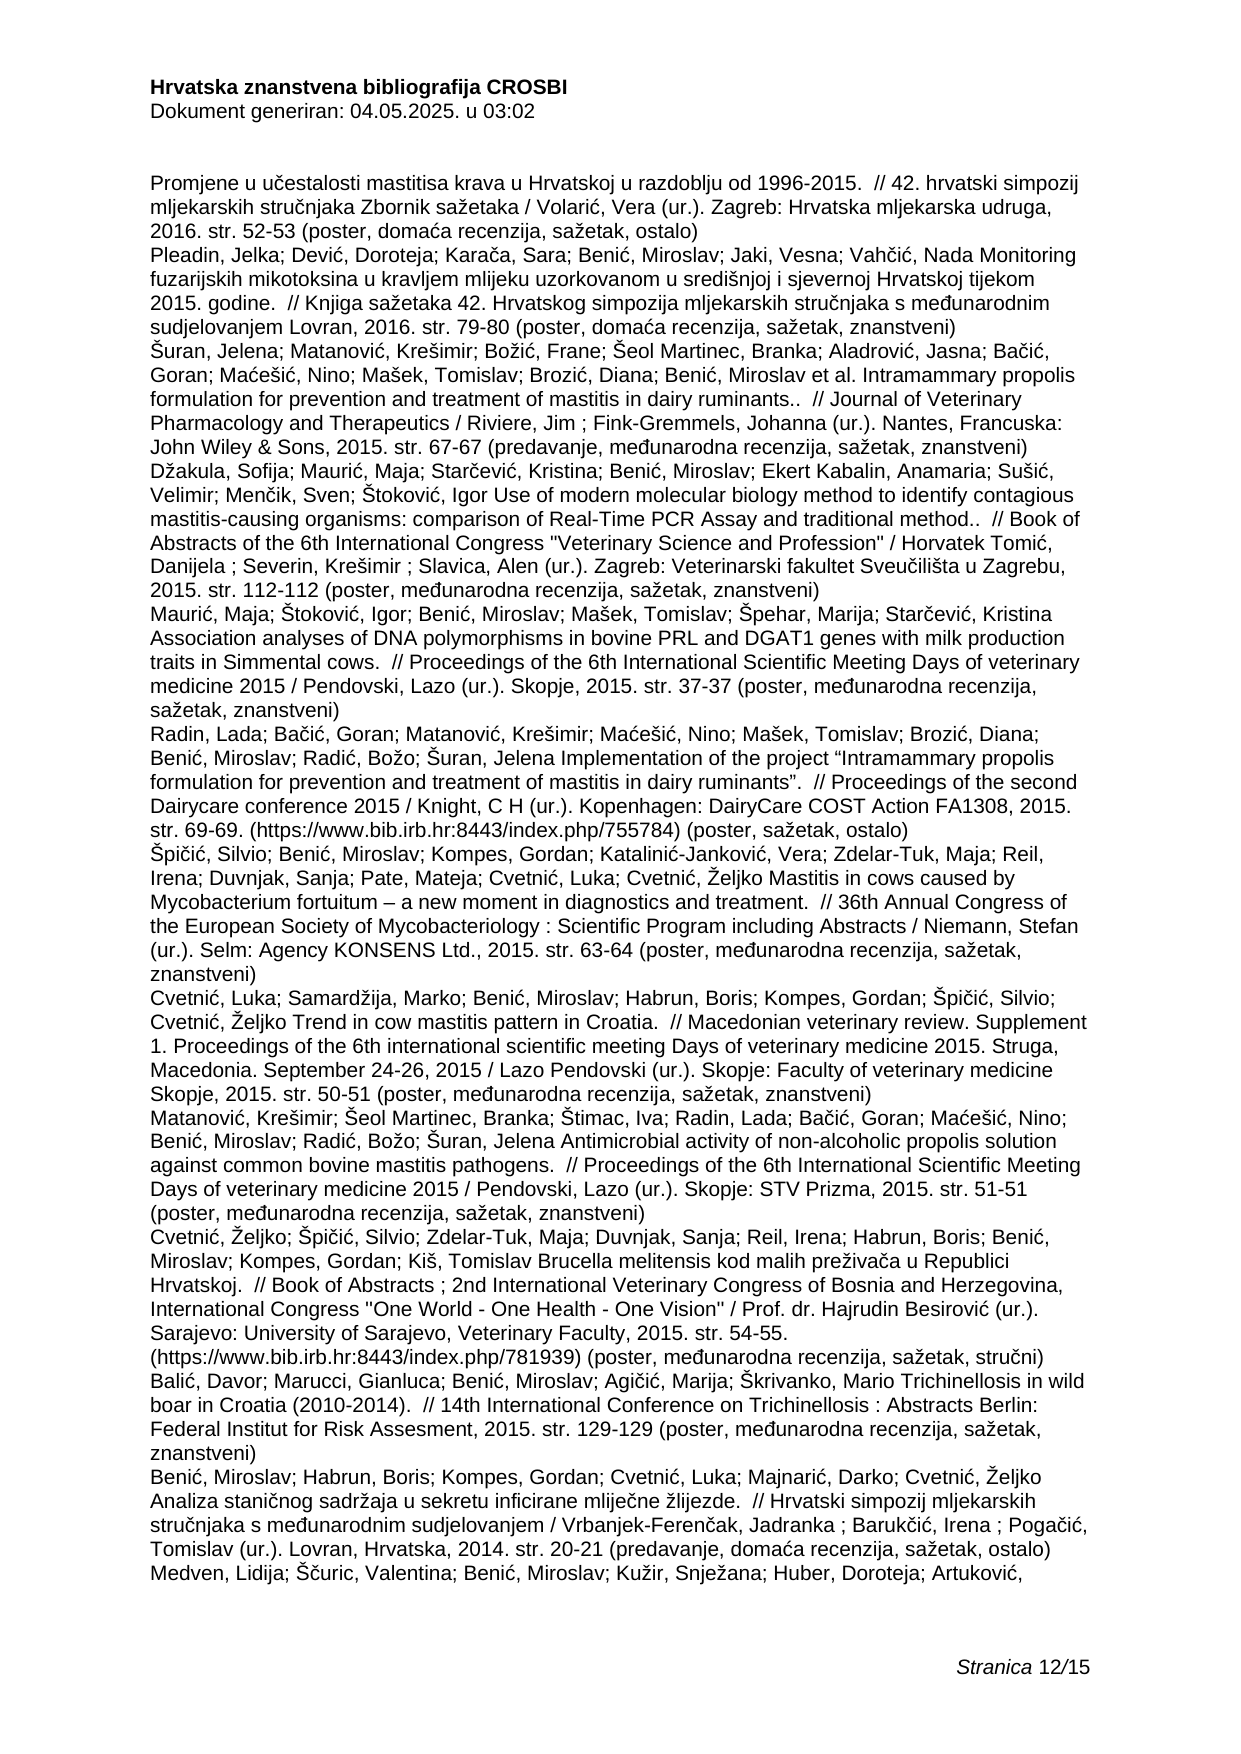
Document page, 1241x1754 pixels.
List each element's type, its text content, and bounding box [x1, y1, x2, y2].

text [150, 1561, 1090, 1584]
text Špičić, Silvio; Benić, Miroslav; Kompes, Gordan; Katalinić-Janković, Vera; Zdelar-Tuk, Maja; Reil, Irena; Duvnjak, Sanja; Pate, Mateja; Cvetnić, Luka; Cvetnić, Željko [150, 842, 1090, 986]
text Matanović, Krešimir; Šeol Martinec, Branka; Štimac, Iva; Radin, Lada; Bačić, Goran; Maćešić, Nino; Benić, Miroslav; Radić, Božo; Šuran, Jelena [150, 1105, 1090, 1225]
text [150, 171, 1090, 243]
text Cvetnić, Luka; Samardžija, Marko; Benić, Miroslav; Habrun, Boris; Kompes, Gordan; Špičić, Silvio; Cvetnić, Željko [150, 986, 1090, 1105]
text Šuran, Jelena; Matanović, Krešimir; Božić, Frane; Šeol Martinec, Branka; Aladrović, Jasna; Bačić, Goran; Maćešić, Nino; Mašek, Tomislav; Brozić, Diana; Benić, Miroslav et al. [150, 339, 1090, 458]
text Pleadin, Jelka; Dević, Doroteja; Karača, Sara; Benić, Miroslav; Jaki, Vesna; Vahčić, Nada [150, 243, 1090, 339]
text Radin, Lada; Bačić, Goran; Matanović, Krešimir; Maćešić, Nino; Mašek, Tomislav; Brozić, Diana; Benić, Miroslav; Radić, Božo; Šuran, Jelena [150, 722, 1090, 842]
text Džakula, Sofija; Maurić, Maja; Starčević, Kristina; Benić, Miroslav; Ekert Kabalin, Anamaria; Sušić, Velimir; Menčik, Sven; Štoković, Igor [150, 458, 1090, 602]
text Benić, Miroslav; Habrun, Boris; Kompes, Gordan; Cvetnić, Luka; Majnarić, Darko; Cvetnić, Željko [150, 1465, 1090, 1561]
text Cvetnić, Željko; Špičić, Silvio; Zdelar-Tuk, Maja; Duvnjak, Sanja; Reil, Irena; Habrun, Boris; Benić, Miroslav; Kompes, Gordan; Kiš, Tomislav [150, 1225, 1090, 1369]
text Balić, Davor; Marucci, Gianluca; Benić, Miroslav; Agičić, Marija; Škrivanko, Mario [150, 1369, 1090, 1465]
text Maurić, Maja; Štoković, Igor; Benić, Miroslav; Mašek, Tomislav; Špehar, Marija; Starčević, Kristina [150, 602, 1090, 722]
